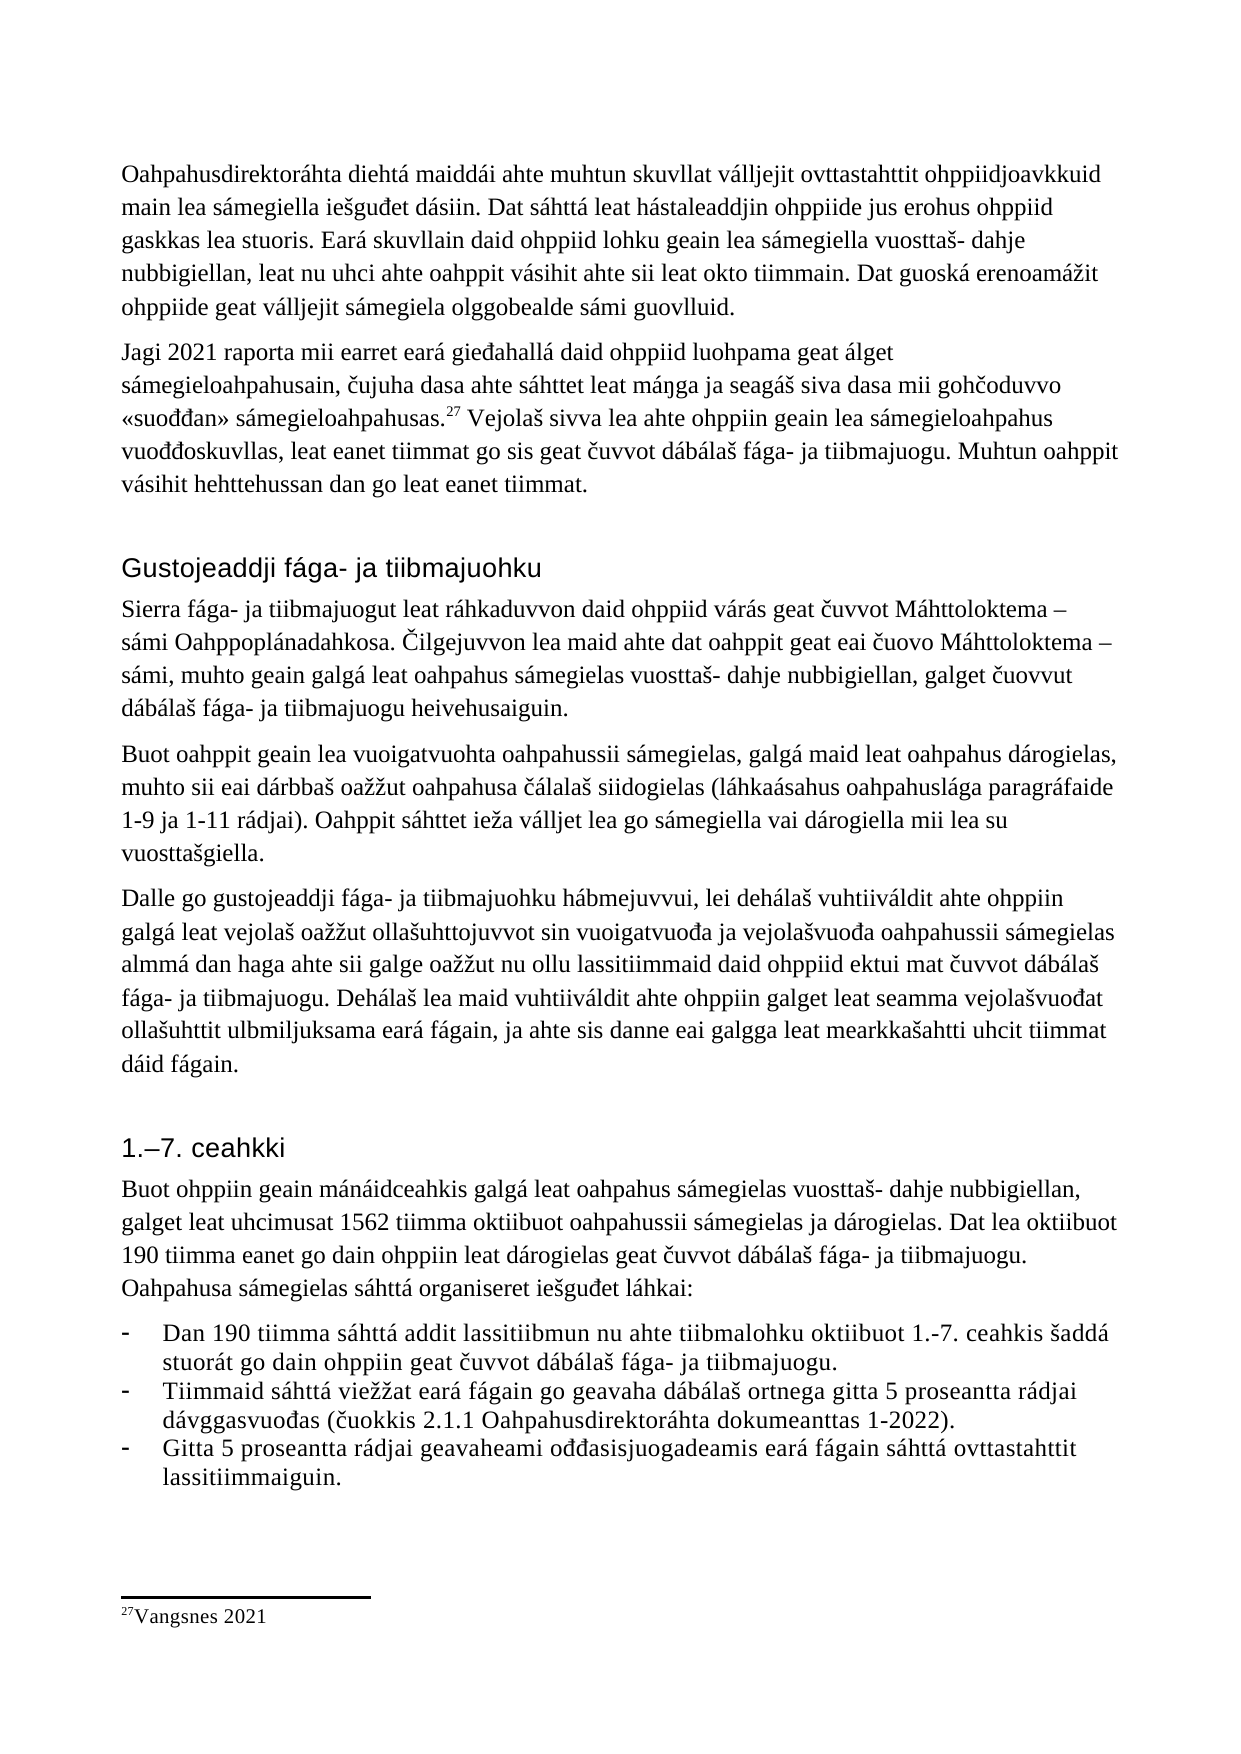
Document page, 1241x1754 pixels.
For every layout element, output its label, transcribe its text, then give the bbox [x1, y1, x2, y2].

text Jagi 2021 raporta mii earret eará gieđahallá daid ohppiid luohpama geat álget sámegieloahpahusain, čujuha dasa ahte sáhttet leat máŋga ja seagáš siva dasa mii gohčoduvvo «suođđan» sámegieloahpahusas. Vejolaš sivva lea ahte ohppiin geain lea sámegieloahpahus vuođđoskuvllas, leat eanet tiimmat go sis geat čuvvot dábálaš fága- ja tiibmajuogu. Muhtun oahppit vásihit hehttehussan dan go leat eanet tiimmat. [121, 337, 1119, 498]
list Gitta 5 proseantta rádjai geavaheami ođđasisjuogadeamis eará fágain sáhttá ovttastahttit lassitiimmaiguin. [121, 1433, 1119, 1491]
list Tiimmaid sáhttá viežžat eará fágain go geavaha dábálaš ortnega gitta 5 proseantta rádjai dávggasvuođas (čuokkis 2.1.1 Oahpahusdirektoráhta dokumeanttas 1-2022). [121, 1376, 1119, 1433]
text Dalle go gustojeaddji fága- ja tiibmajuohku hábmejuvvui, lei dehálaš vuhtiiváldit ahte ohppiin galgá leat vejolaš oažžut ollašuhttojuvvot sin vuoigatvuođa ja vejolašvuođa oahpahussii sámegielas almmá dan haga ahte sii galge oažžut nu ollu lassitiimmaid daid ohppiid ektui mat čuvvot dábálaš fága- ja tiibmajuogu. Dehálaš lea maid vuhtiiváldit ahte ohppiin galget leat seamma vejolašvuođat ollašuhttit ulbmiljuksama eará fágain, ja ahte sis danne eai galgga leat mearkkašahtti uhcit tiimmat dáid fágain. [121, 883, 1119, 1077]
text Buot oahppit geain lea vuoigatvuohta oahpahussii sámegielas, galgá maid leat oahpahus dárogielas, muhto sii eai dárbbaš oažžut oahpahusa čálalaš siidogielas (láhkaásahus oahpahuslága paragráfaide 1-9 ja 1-11 rádjai). Oahppit sáhttet ieža válljet lea go sámegiella vai dárogiella mii lea su vuosttašgiella. [121, 739, 1119, 867]
text Buot ohppiin geain mánáidceahkis galgá leat oahpahus sámegielas vuosttaš- dahje nubbigiellan, galget leat uhcimusat 1562 tiimma oktiibuot oahpahussii sámegielas ja dárogielas. Dat lea oktiibuot 190 tiimma eanet go dain ohppiin leat dárogielas geat čuvvot dábálaš fága- ja tiibmajuogu. Oahpahusa sámegielas sáhttá organiseret iešguđet láhkai: [121, 1174, 1119, 1302]
text Sierra fága- ja tiibmajuogut leat ráhkaduvvon daid ohppiid várás geat čuvvot Máhttoloktema – sámi Oahppoplánadahkosa. Čilgejuvvon lea maid ahte dat oahppit geat eai čuovo Máhttoloktema – sámi, muhto geain galgá leat oahpahus sámegielas vuosttaš- dahje nubbigiellan, galget čuovvut dábálaš fága- ja tiibmajuogu heivehusaiguin. [121, 594, 1119, 722]
list Dan 190 tiimma sáhttá addit lassitiibmun nu ahte tiibmalohku oktiibuot 1.-7. ceahkis šaddá stuorát go dain ohppiin geat čuvvot dábálaš fága- ja tiibmajuogu. [121, 1318, 1119, 1376]
text 1.–7. ceahkki [121, 1132, 1119, 1163]
text Gustojeaddji fága- ja tiibmajuohku [121, 552, 1119, 583]
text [121, 159, 1119, 320]
